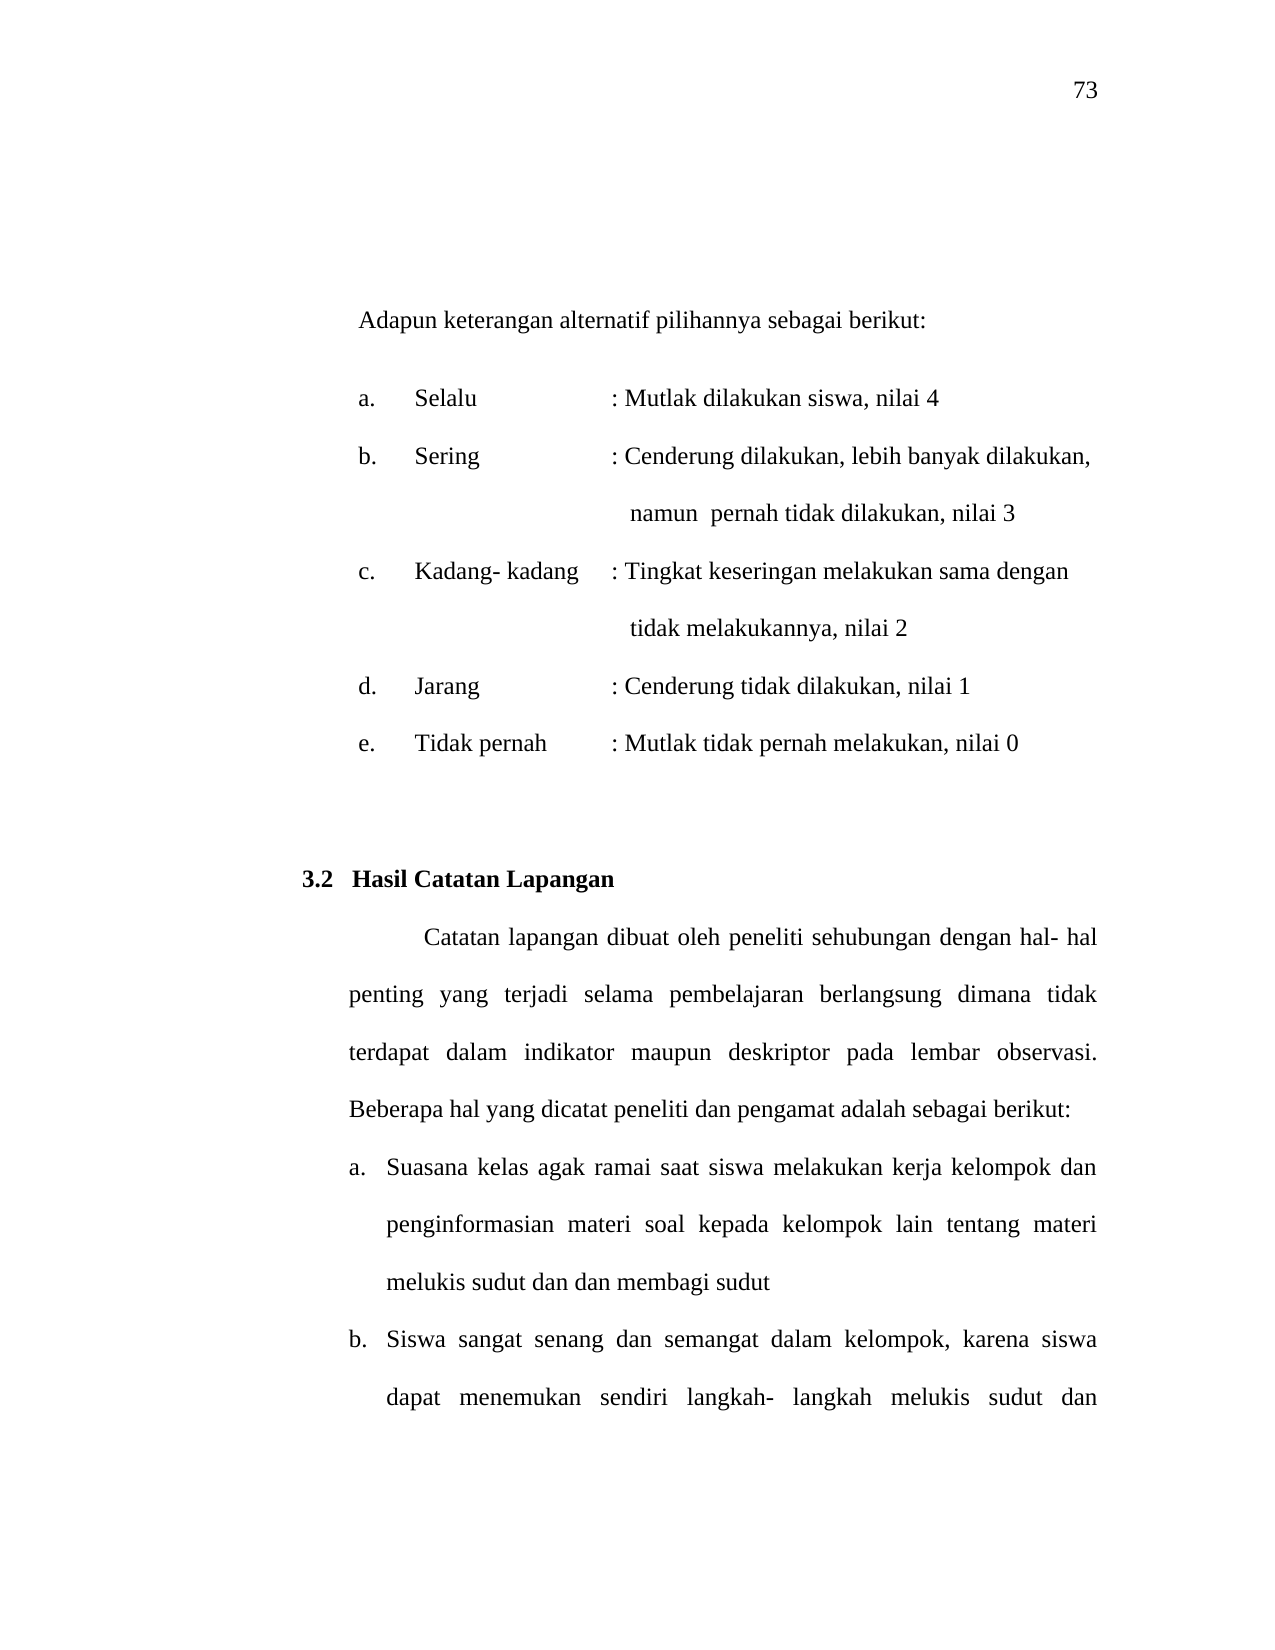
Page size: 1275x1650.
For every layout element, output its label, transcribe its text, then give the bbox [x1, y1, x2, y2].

text 3.2 Hasil Catatan Lapangan [236, 864, 1098, 893]
list Sering : Cenderung dilakukan, lebih banyak dilakukan, [358, 441, 1098, 470]
list Kadang- kadang : Tingkat keseringan melakukan sama dengan [358, 556, 1098, 585]
text Catatan lapangan dibuat oleh peneliti sehubungan dengan hal- hal penting yang terjadi selama pembelajaran berlangsung dimana tidak terdapat dalam indikator maupun deskriptor pada lembar observasi. Beberapa hal yang dicatat peneliti dan pengamat adalah sebagai berikut: [349, 922, 1098, 1123]
list Jarang : Cenderung tidak dilakukan, nilai 1 [358, 671, 1098, 700]
text Adapun keterangan alternatif pilihannya sebagai berikut: [283, 305, 1098, 334]
list Tidak pernah : Mutlak tidak pernah melakukan, nilai 0 [358, 728, 1098, 757]
list tidak melakukannya, nilai 2 [564, 613, 1098, 642]
list Selalu : Mutlak dilakukan siswa, nilai 4 [358, 383, 1098, 412]
list namun pernah tidak dilakukan, nilai 3 [414, 498, 1098, 527]
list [349, 1324, 1098, 1411]
list Suasana kelas agak ramai saat siswa melakukan kerja kelompok dan penginformasian materi soal kepada kelompok lain tentang materi melukis sudut dan dan membagi sudut [349, 1152, 1098, 1296]
